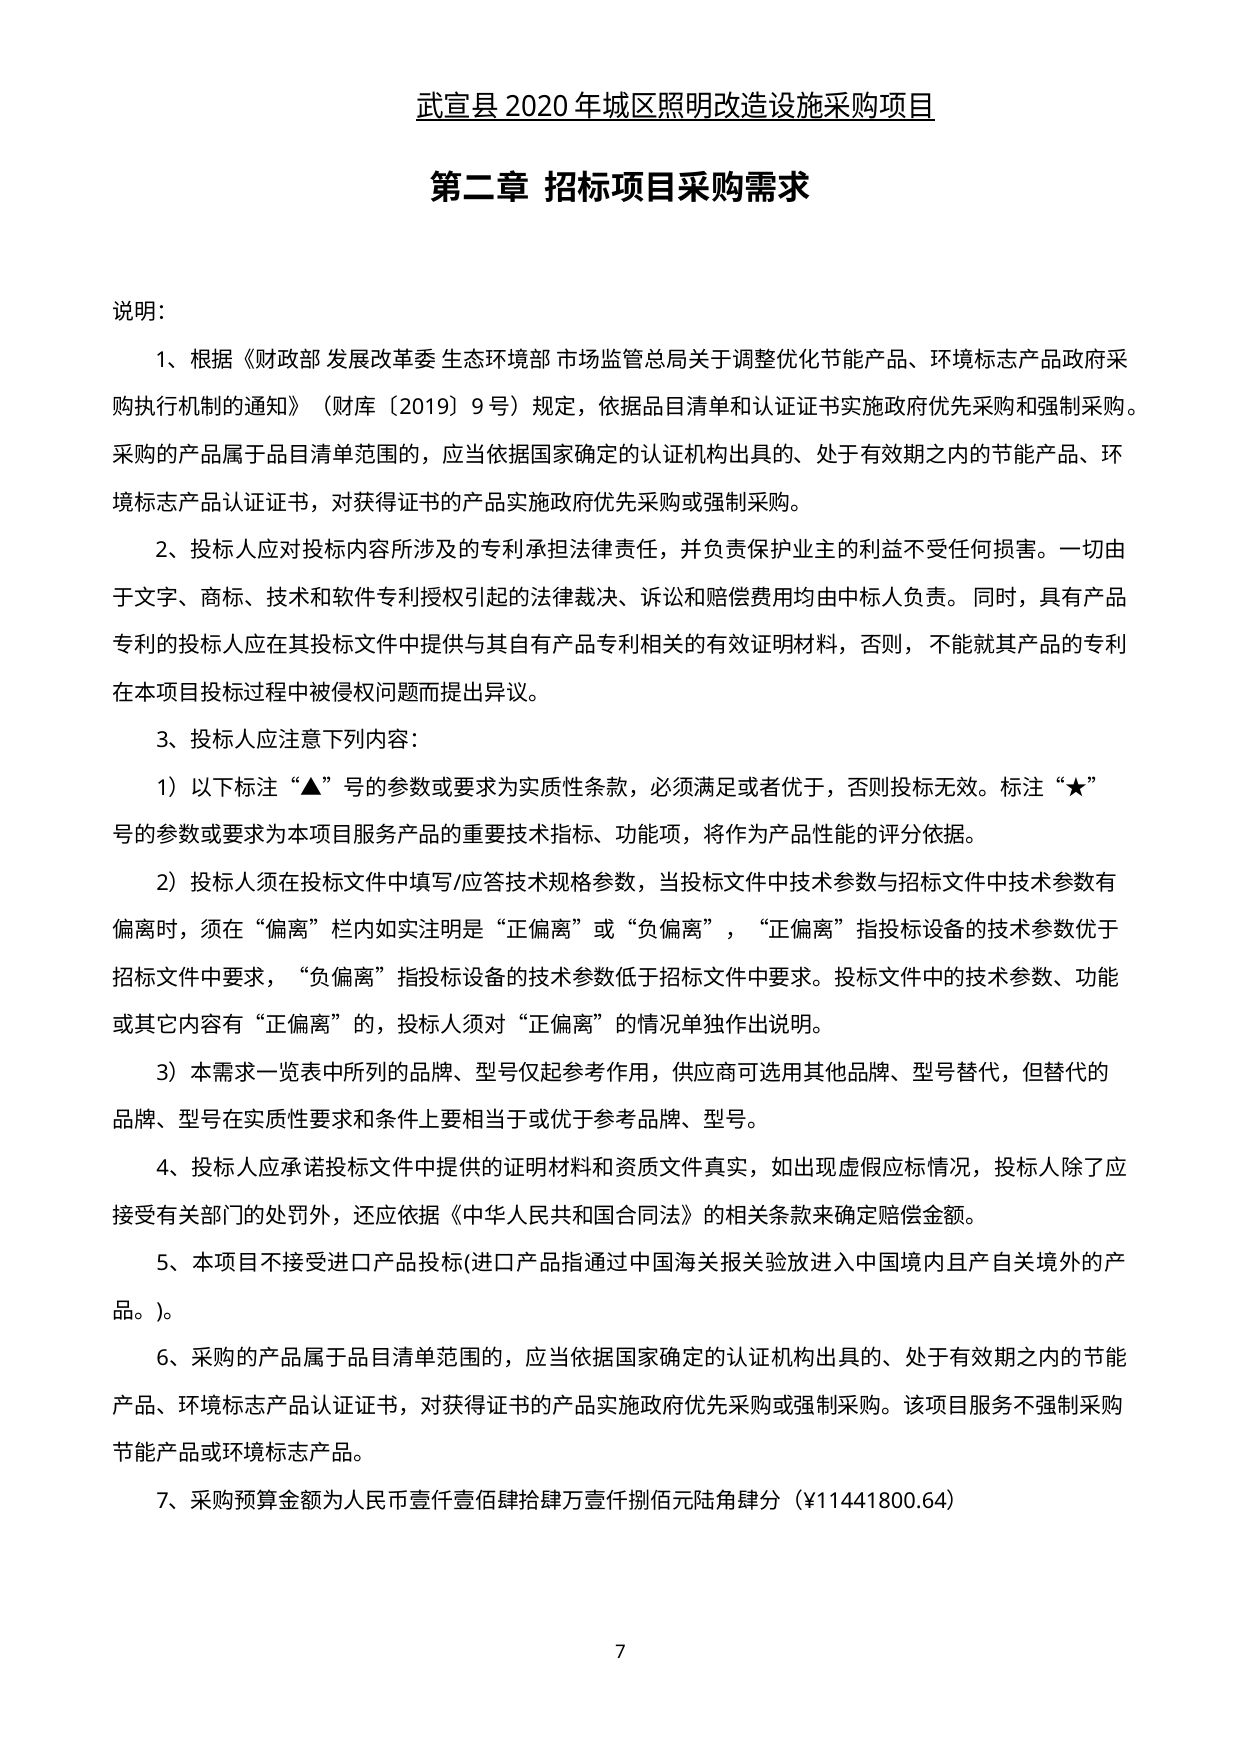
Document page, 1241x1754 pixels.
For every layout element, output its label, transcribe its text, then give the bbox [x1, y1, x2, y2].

text 2）投标人须在投标文件中填写/应答技术规格参数，当投标文件中技术参数与招标文件中技术参数有偏离时，须在“偏离”栏内如实注明是“正偏离”或“负偏离”，“正偏离”指投标设备的技术参数优于招标文件中要求，“负偏离”指投标设备的技术参数低于招标文件中要求。投标文件中的技术参数、功能或其它内容有“正偏离”的，投标人须对“正偏离”的情况单独作出说明。 [112, 865, 1128, 1039]
text 2、投标人应对投标内容所涉及的专利承担法律责任，并负责保护业主的利益不受任何损害。一切由于文字、商标、技术和软件专利授权引起的法律裁决、诉讼和赔偿费用均由中标人负责。同时，具有产品专利的投标人应在其投标文件中提供与其自有产品专利相关的有效证明材料，否则，不能就其产品的专利在本项目投标过程中被侵权问题而提出异议。 [112, 532, 1128, 706]
text 3、投标人应注意下列内容： [112, 722, 1128, 754]
title 第二章 招标项目采购需求 [112, 160, 1128, 209]
text 1）以下标注“▲”号的参数或要求为实质性条款，必须满足或者优于，否则投标无效。标注“★”号的参数或要求为本项目服务产品的重要技术指标、功能项，将作为产品性能的评分依据。 [112, 770, 1128, 849]
text 3）本需求一览表中所列的品牌、型号仅起参考作用，供应商可选用其他品牌、型号替代，但替代的品牌、型号在实质性要求和条件上要相当于或优于参考品牌、型号。 [112, 1055, 1128, 1134]
text 5、本项目不接受进口产品投标(进口产品指通过中国海关报关验放进入中国境内且产自关境外的产品。)。 [112, 1245, 1128, 1324]
text 说明： [112, 294, 1128, 326]
text 4、投标人应承诺投标文件中提供的证明材料和资质文件真实，如出现虚假应标情况，投标人除了应接受有关部门的处罚外，还应依据《中华人民共和国合同法》的相关条款来确定赔偿金额。 [112, 1150, 1128, 1229]
text 6、采购的产品属于品目清单范围的，应当依据国家确定的认证机构出具的、处于有效期之内的节能产品、环境标志产品认证证书，对获得证书的产品实施政府优先采购或强制采购。该项目服务不强制采购节能产品或环境标志产品。 [112, 1340, 1128, 1467]
text 7、采购预算金额为人民币壹仟壹佰肆拾肆万壹仟捌佰元陆角肆分（¥11441800.64） [112, 1483, 1128, 1515]
text 1、根据《财政部 发展改革委 生态环境部 市场监管总局关于调整优化节能产品、环境标志产品政府采购执行机制的通知》（财库〔2019〕9号）规定，依据品目清单和认证证书实施政府优先采购和强制采购。采购的产品属于品目清单范围的，应当依据国家确定的认证机构出具的、处于有效期之内的节能产品、环境标志产品认证证书，对获得证书的产品实施政府优先采购或强制采购。 [112, 342, 1128, 516]
